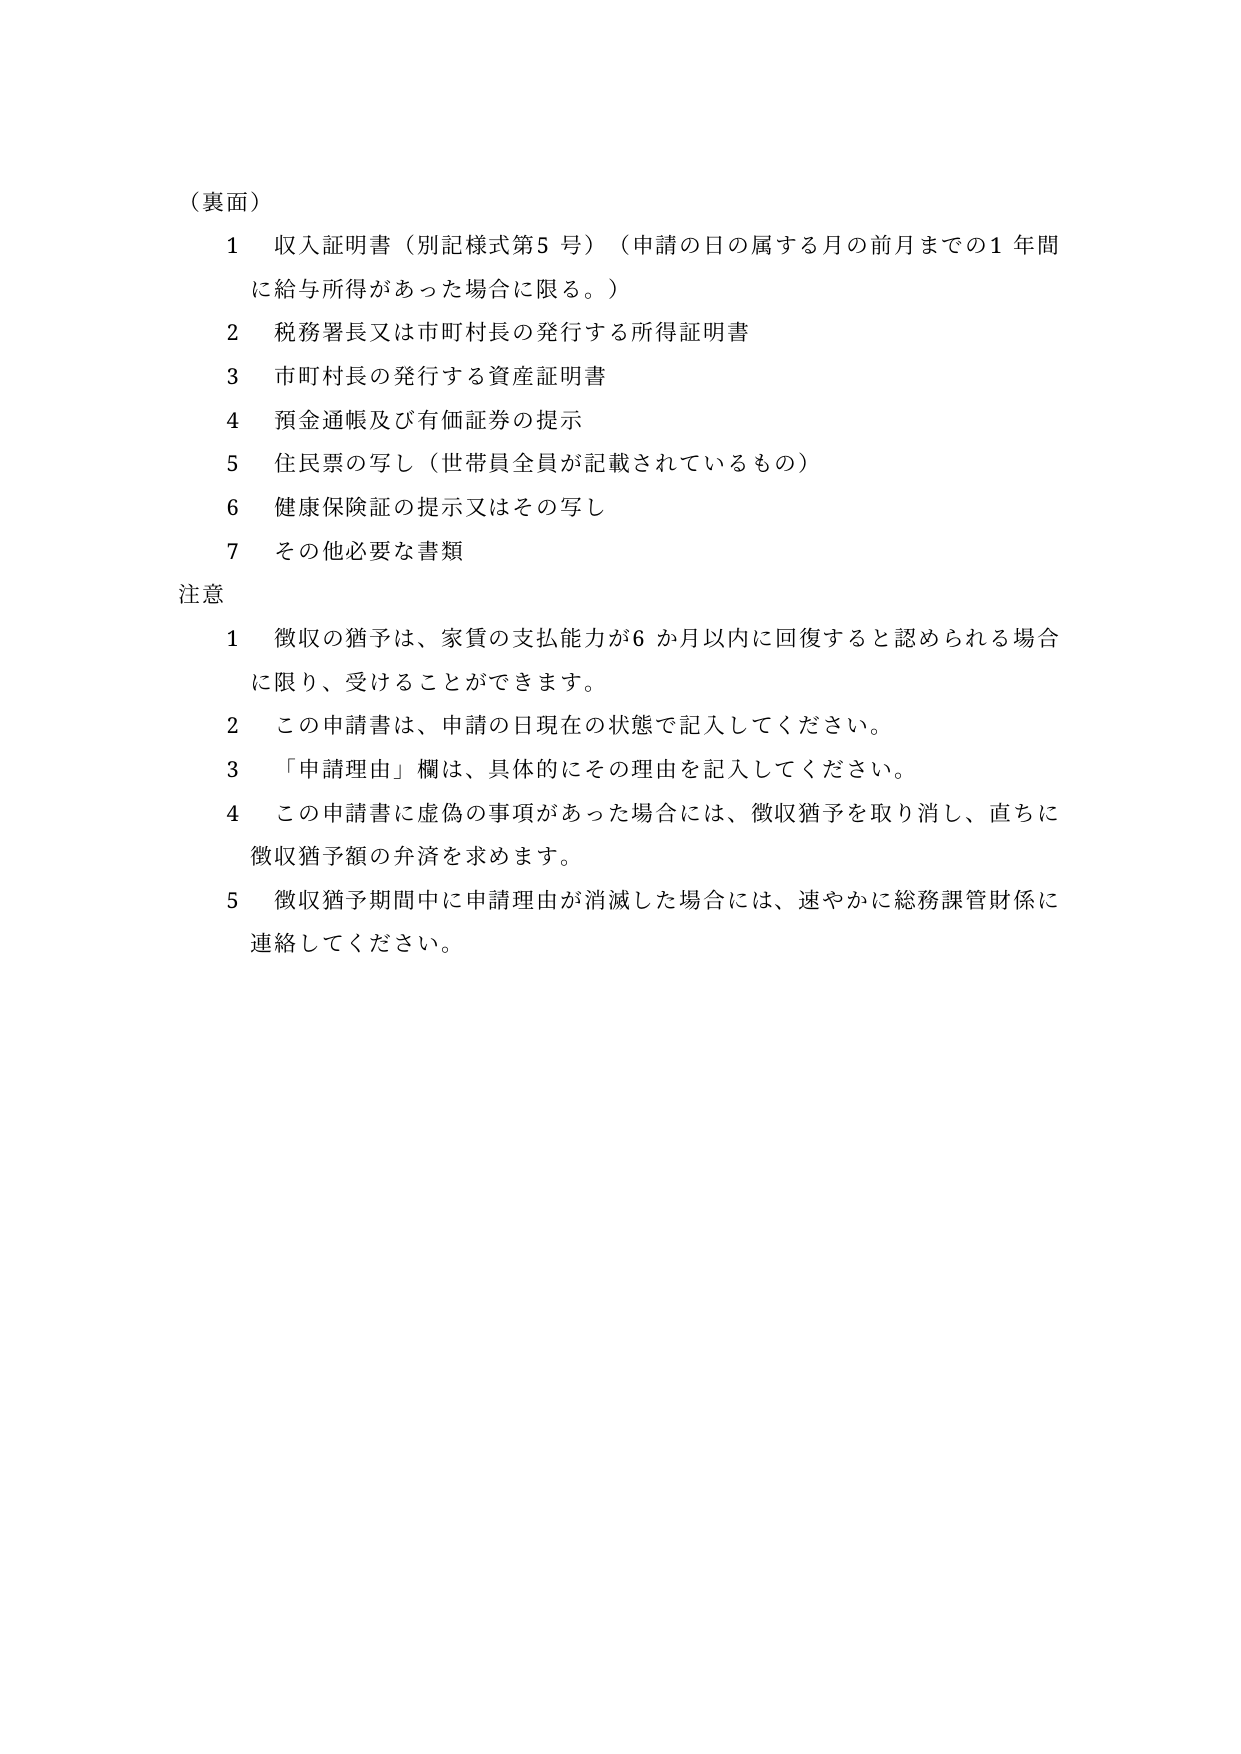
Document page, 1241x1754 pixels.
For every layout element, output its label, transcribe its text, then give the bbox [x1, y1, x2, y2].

text 1 収入証明書（別記様式第5号）（申請の日の属する月の前月までの1年間に給与所得があった場合に限る。） [215, 222, 1061, 309]
text 5 徴収猶予期間中に申請理由が消滅した場合には、速やかに総務課管財係に連絡してください。 [215, 877, 1061, 964]
text 3 市町村長の発行する資産証明書 [215, 353, 1061, 397]
text 5 住民票の写し（世帯員全員が記載されているもの） [215, 441, 1061, 484]
text 7 その他必要な書類 [215, 528, 1061, 571]
text 注意 [179, 571, 1061, 615]
text 2 この申請書は、申請の日現在の状態で記入してください。 [215, 702, 1061, 746]
text 2 税務署長又は市町村長の発行する所得証明書 [215, 309, 1061, 353]
text 1 徴収の猶予は、家賃の支払能力が6か月以内に回復すると認められる場合に限り、受けることができます。 [215, 615, 1061, 702]
text （裏面） [179, 179, 1061, 222]
text 4 預金通帳及び有価証券の提示 [215, 397, 1061, 441]
text 6 健康保険証の提示又はその写し [215, 484, 1061, 528]
text 3 「申請理由」欄は、具体的にその理由を記入してください。 [215, 746, 1061, 790]
text 4 この申請書に虚偽の事項があった場合には、徴収猶予を取り消し、直ちに徴収猶予額の弁済を求めます。 [215, 790, 1061, 877]
